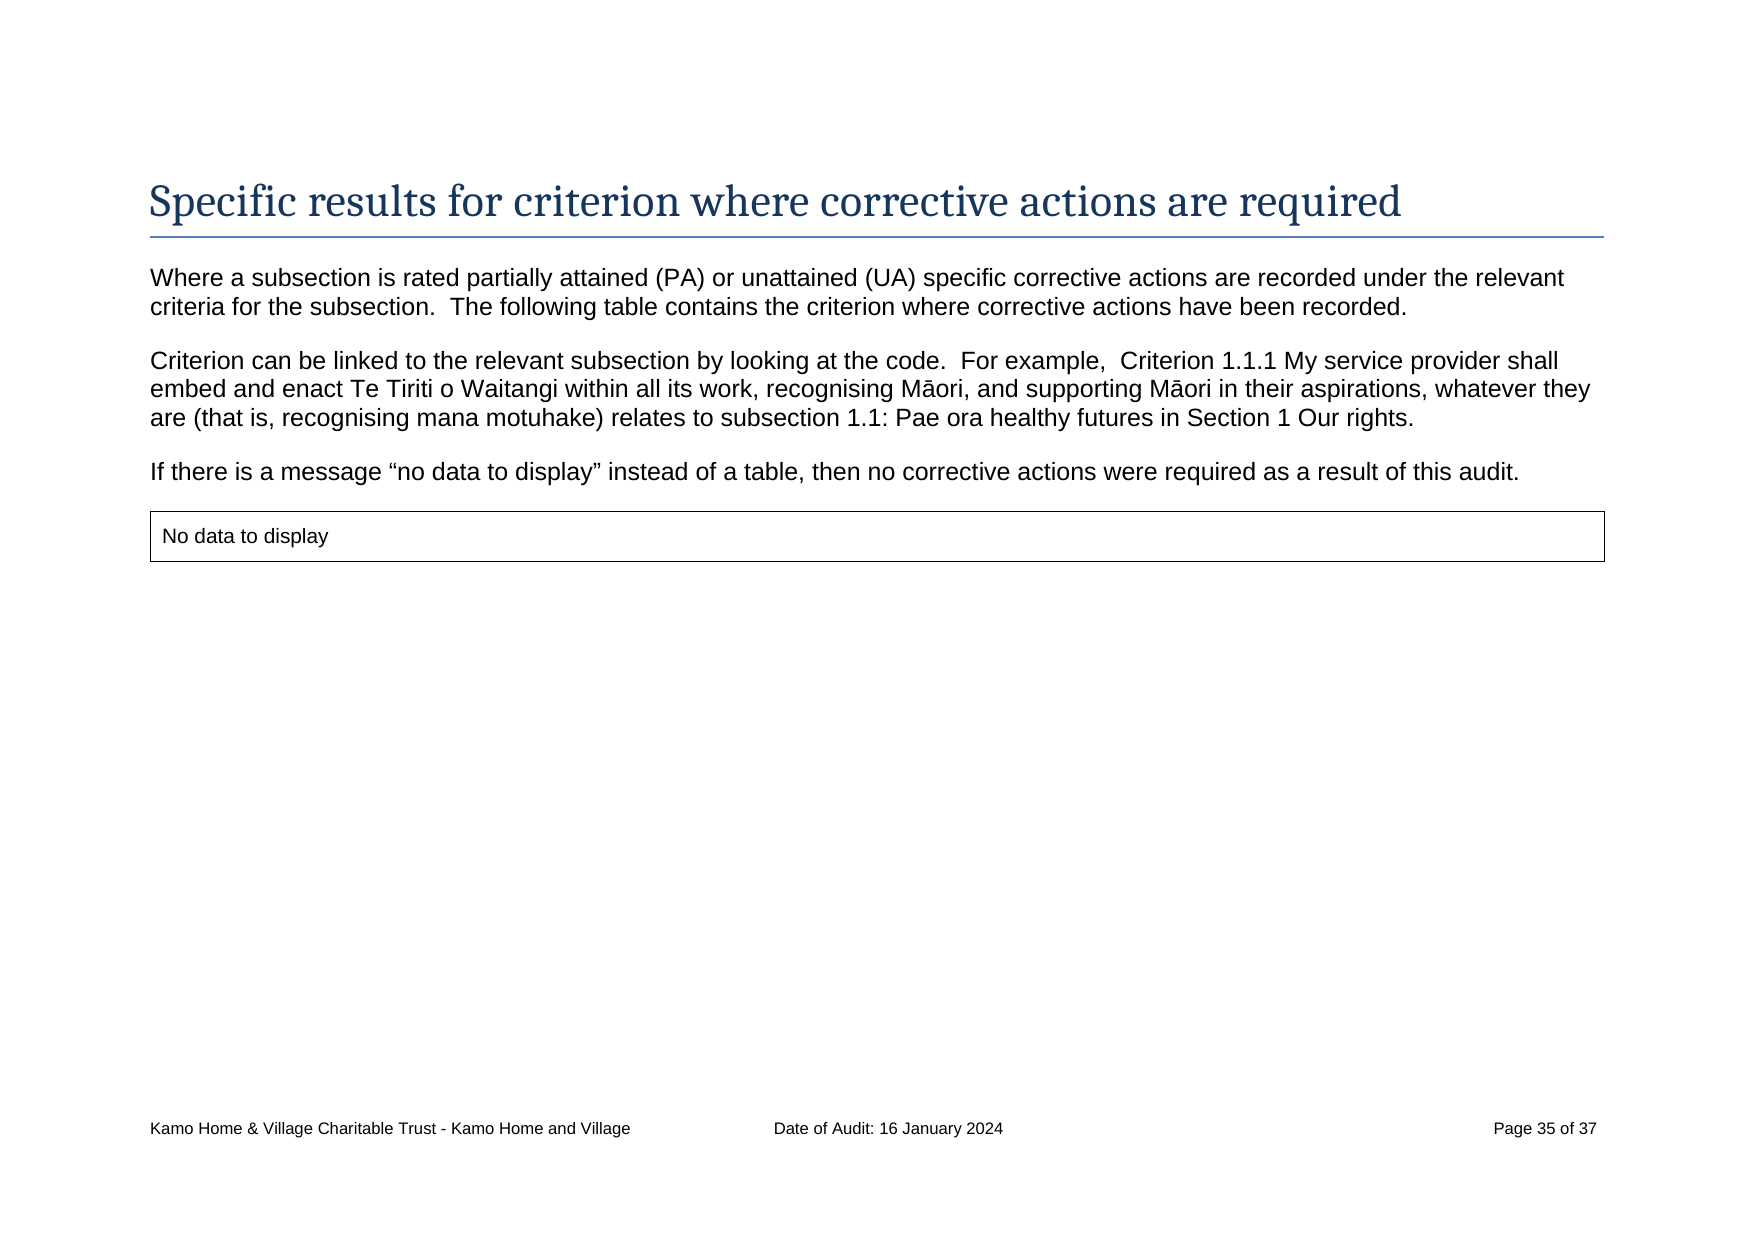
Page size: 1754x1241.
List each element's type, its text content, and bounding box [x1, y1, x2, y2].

table_header No data to display [151, 512, 1604, 561]
text If there is a message “no data to display” instead of a table, then no corrective actions were required as a result of this audit. [150, 457, 1604, 486]
subtitle Specific results for criterion where corrective actions are required [150, 175, 1604, 236]
text Criterion can be linked to the relevant subsection by looking at the code. For example, Criterion 1.1.1 My service provider shall embed and enact Te Tiriti o Waitangi within all its work, recognising Māori, and supporting Māori in their aspirations, whatever they are (that is, recognising mana motuhake) relates to subsection 1.1: Pae ora healthy futures in Section 1 Our rights. [150, 346, 1604, 432]
text Where a subsection is rated partially attained (PA) or unattained (UA) specific corrective actions are recorded under the relevant criteria for the subsection. The following table contains the criterion where corrective actions have been recorded. [150, 263, 1604, 321]
